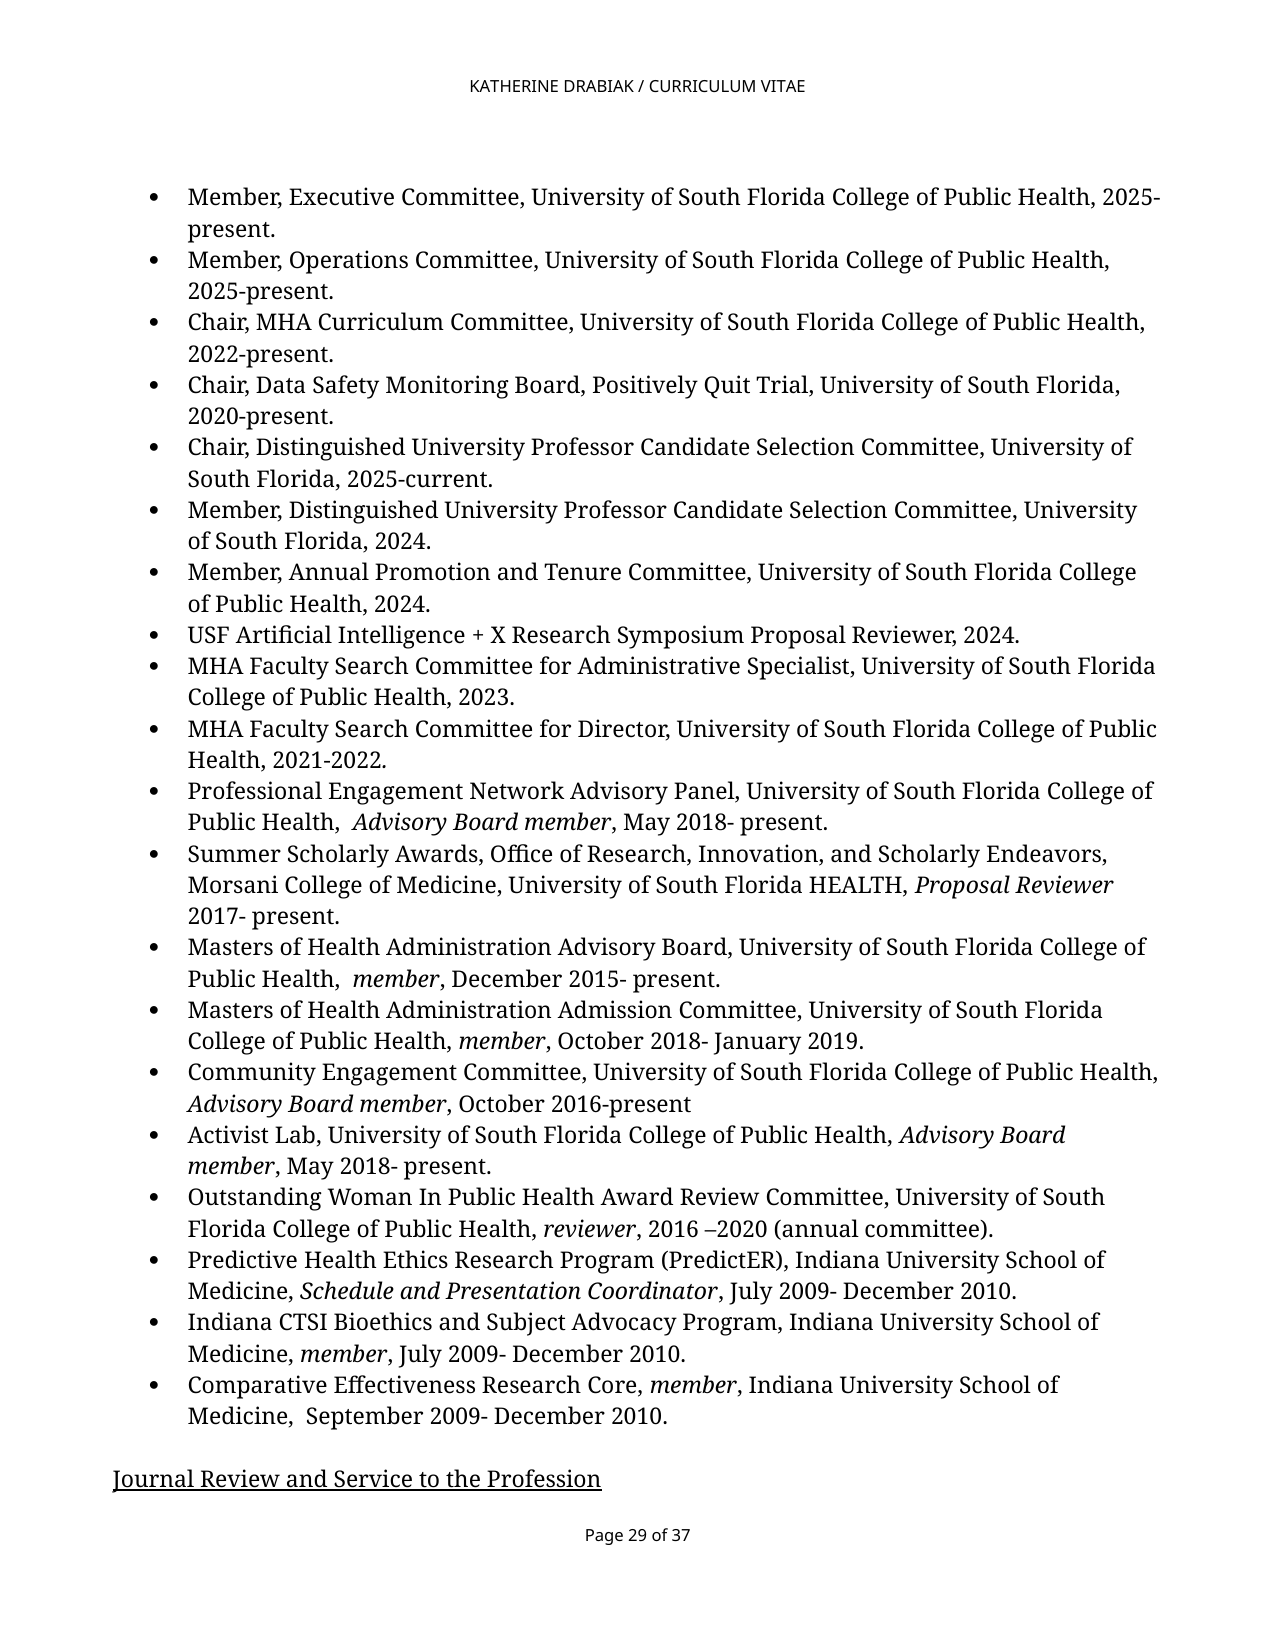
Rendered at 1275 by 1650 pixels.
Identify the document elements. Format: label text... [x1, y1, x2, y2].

list MHA Faculty Search Committee for Administrative Specialist, University of South Florida College of Public Health, 2023. [150, 650, 1162, 712]
list Chair, Distinguished University Professor Candidate Selection Committee, University of South Florida, 2025-current. [150, 431, 1162, 494]
list USF Artificial Intelligence + X Research Symposium Proposal Reviewer, 2024. [150, 619, 1162, 650]
list Indiana CTSI Bioethics and Subject Advocacy Program, Indiana University School of Medicine, member, July 2009- December 2010. [150, 1306, 1162, 1369]
list Comparative Effectiveness Research Core, member, Indiana University School of Medicine, September 2009- December 2010. [150, 1369, 1162, 1431]
list Masters of Health Administration Admission Committee, University of South Florida College of Public Health, member, October 2018- January 2019. [150, 994, 1162, 1056]
list Chair, MHA Curriculum Committee, University of South Florida College of Public Health, 2022-present. [150, 306, 1162, 369]
list MHA Faculty Search Committee for Director, University of South Florida College of Public Health, 2021-2022. [150, 712, 1162, 775]
list Predictive Health Ethics Research Program (PredictER), Indiana University School of Medicine, Schedule and Presentation Coordinator, July 2009- December 2010. [150, 1244, 1162, 1306]
list Masters of Health Administration Advisory Board, University of South Florida College of Public Health, member, December 2015- present. [150, 931, 1162, 994]
list Summer Scholarly Awards, Office of Research, Innovation, and Scholarly Endeavors, Morsani College of Medicine, University of South Florida HEALTH, Proposal Reviewer 2017- present. [150, 837, 1162, 931]
list Activist Lab, University of South Florida College of Public Health, Advisory Board member, May 2018- present. [150, 1119, 1162, 1181]
list Chair, Data Safety Monitoring Board, Positively Quit Trial, University of South Florida, 2020-present. [150, 369, 1162, 431]
text Journal Review and Service to the Profession [112, 1462, 1162, 1494]
list Professional Engagement Network Advisory Panel, University of South Florida College of Public Health, Advisory Board member, May 2018- present. [150, 775, 1162, 837]
list Member, Distinguished University Professor Candidate Selection Committee, University of South Florida, 2024. [150, 494, 1162, 556]
list Member, Executive Committee, University of South Florida College of Public Health, 2025-present. [150, 181, 1162, 244]
list Member, Operations Committee, University of South Florida College of Public Health, 2025-present. [150, 244, 1162, 306]
list Member, Annual Promotion and Tenure Committee, University of South Florida College of Public Health, 2024. [150, 556, 1162, 619]
list Outstanding Woman In Public Health Award Review Committee, University of South Florida College of Public Health, reviewer, 2016 –2020 (annual committee). [150, 1181, 1162, 1244]
list Community Engagement Committee, University of South Florida College of Public Health, Advisory Board member, October 2016-present [150, 1056, 1162, 1119]
